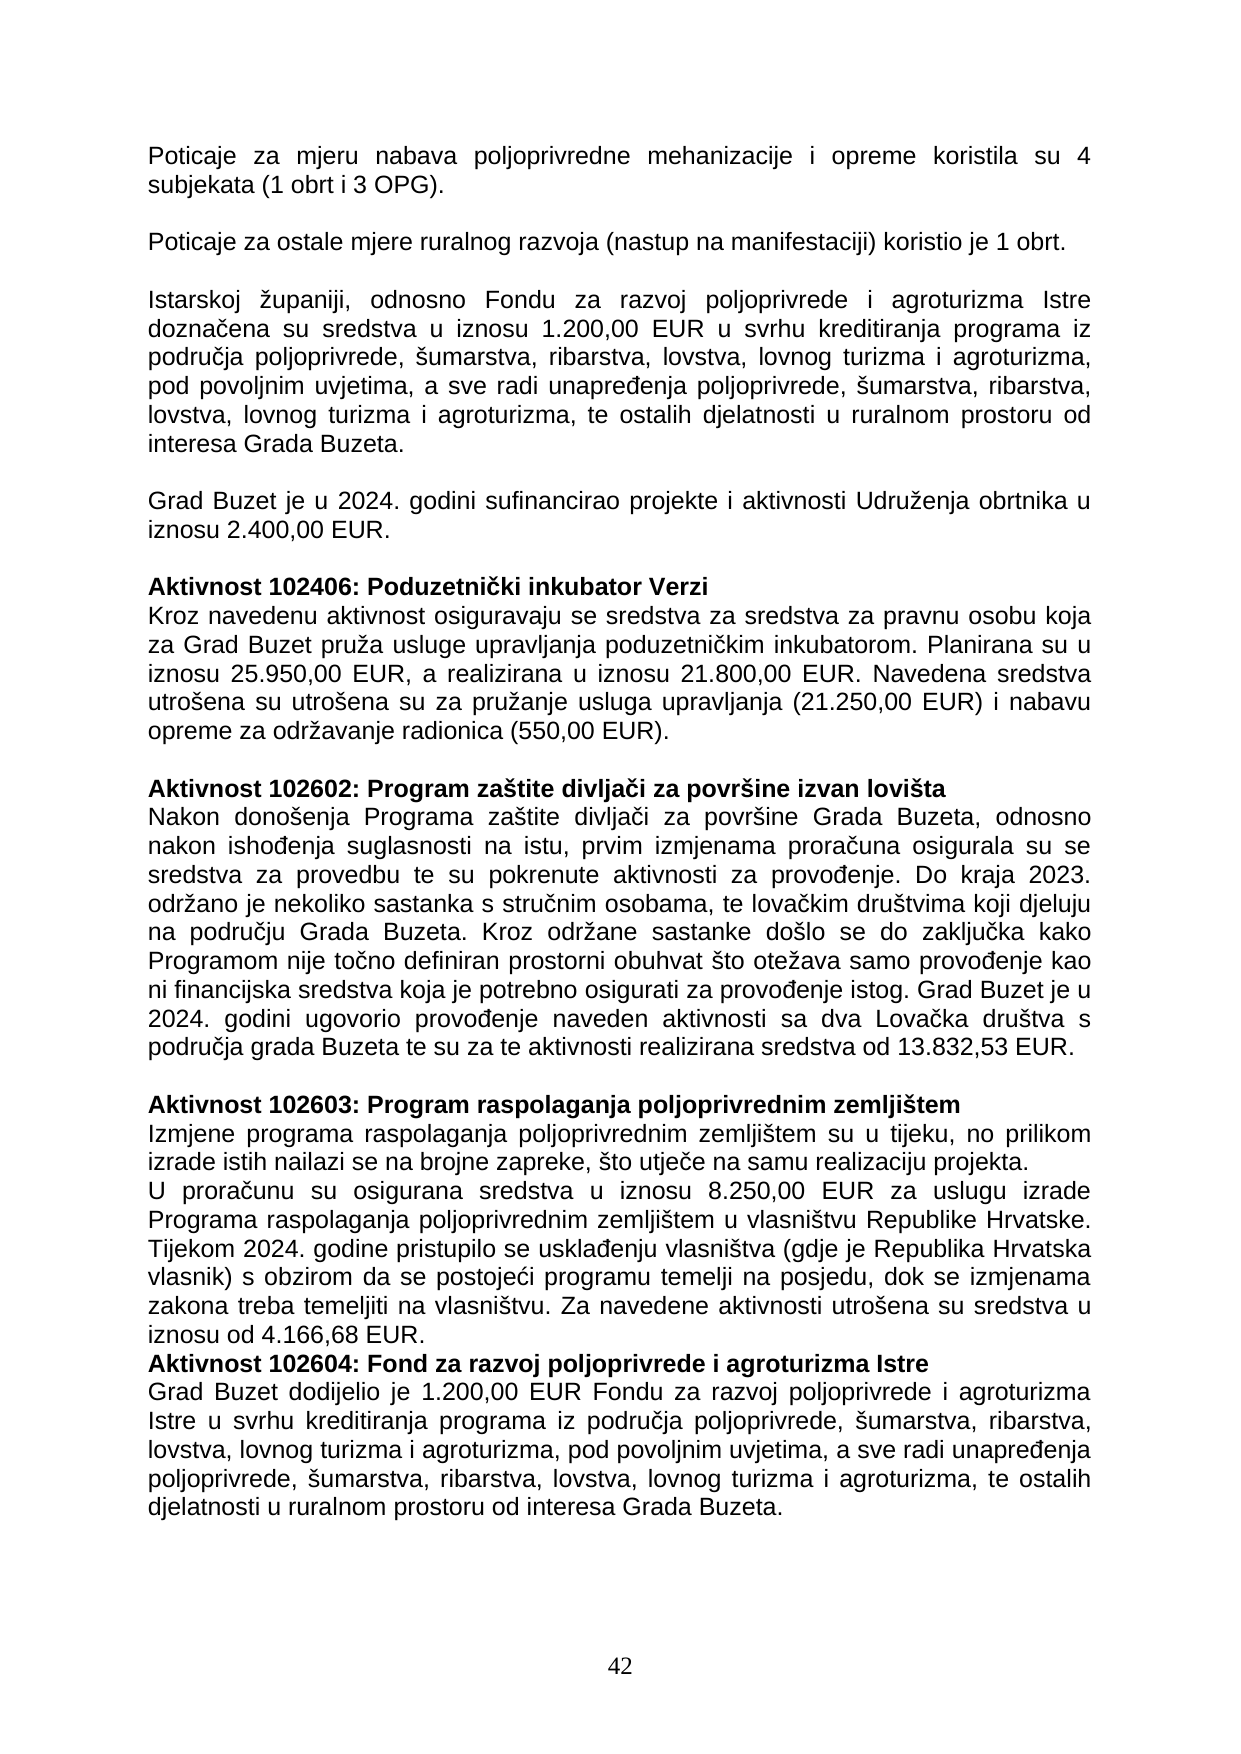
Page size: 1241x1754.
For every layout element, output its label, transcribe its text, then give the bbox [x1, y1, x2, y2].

text Aktivnost 102406: Poduzetnički inkubator Verzi [148, 572, 1093, 601]
text Grad Buzet je u 2024. godini sufinancirao projekte i aktivnosti Udruženja obrtnika u iznosu 2.400,00 EUR. [148, 486, 1093, 544]
text Kroz navedenu aktivnost osiguravaju se sredstva za sredstva za pravnu osobu koja za Grad Buzet pruža usluge upravljanja poduzetničkim inkubatorom. Planirana su u iznosu 25.950,00 EUR, a realizirana u iznosu 21.800,00 EUR. Navedena sredstva utrošena su utrošena su za pružanje usluga upravljanja (21.250,00 EUR) i nabavu opreme za održavanje radionica (550,00 EUR). [148, 601, 1093, 745]
text Aktivnost 102602: Program zaštite divljači za površine izvan lovišta [148, 774, 1093, 802]
text Izmjene programa raspolaganja poljoprivrednim zemljištem su u tijeku, no prilikom izrade istih nailazi se na brojne zapreke, što utječe na samu realizaciju projekta. [148, 1119, 1093, 1176]
text Aktivnost 102604: Fond za razvoj poljoprivrede i agroturizma Istre [148, 1349, 1093, 1377]
text Aktivnost 102603: Program raspolaganja poljoprivrednim zemljištem [148, 1090, 1093, 1119]
text Istarskoj županiji, odnosno Fondu za razvoj poljoprivrede i agroturizma Istre doznačena su sredstva u iznosu 1.200,00 EUR u svrhu kreditiranja programa iz područja poljoprivrede, šumarstva, ribarstva, lovstva, lovnog turizma i agroturizma, pod povoljnim uvjetima, a sve radi unapređenja poljoprivrede, šumarstva, ribarstva, lovstva, lovnog turizma i agroturizma, te ostalih djelatnosti u ruralnom prostoru od interesa Grada Buzeta. [148, 285, 1093, 457]
text Poticaje za mjeru nabava poljoprivredne mehanizacije i opreme koristila su 4 subjekata (1 obrt i 3 OPG). [148, 141, 1093, 199]
text U proračunu su osigurana sredstva u iznosu 8.250,00 EUR za uslugu izrade Programa raspolaganja poljoprivrednim zemljištem u vlasništvu Republike Hrvatske. Tijekom 2024. godine pristupilo se usklađenju vlasništva (gdje je Republika Hrvatska vlasnik) s obzirom da se postojeći programu temelji na posjedu, dok se izmjenama zakona treba temeljiti na vlasništvu. Za navedene aktivnosti utrošena su sredstva u iznosu od 4.166,68 EUR. [148, 1176, 1093, 1349]
text Grad Buzet dodijelio je 1.200,00 EUR Fondu za razvoj poljoprivrede i agroturizma Istre u svrhu kreditiranja programa iz područja poljoprivrede, šumarstva, ribarstva, lovstva, lovnog turizma i agroturizma, pod povoljnim uvjetima, a sve radi unapređenja poljoprivrede, šumarstva, ribarstva, lovstva, lovnog turizma i agroturizma, te ostalih djelatnosti u ruralnom prostoru od interesa Grada Buzeta. [148, 1377, 1093, 1521]
text Poticaje za ostale mjere ruralnog razvoja (nastup na manifestaciji) koristio je 1 obrt. [148, 227, 1093, 256]
text Nakon donošenja Programa zaštite divljači za površine Grada Buzeta, odnosno nakon ishođenja suglasnosti na istu, prvim izmjenama proračuna osigurala su se sredstva za provedbu te su pokrenute aktivnosti za provođenje. Do kraja 2023. održano je nekoliko sastanka s stručnim osobama, te lovačkim društvima koji djeluju na području Grada Buzeta. Kroz održane sastanke došlo se do zaključka kako Programom nije točno definiran prostorni obuhvat što otežava samo provođenje kao ni financijska sredstva koja je potrebno osigurati za provođenje istog. Grad Buzet je u 2024. godini ugovorio provođenje naveden aktivnosti sa dva Lovačka društva s područja grada Buzeta te su za te aktivnosti realizirana sredstva od 13.832,53 EUR. [148, 802, 1093, 1061]
